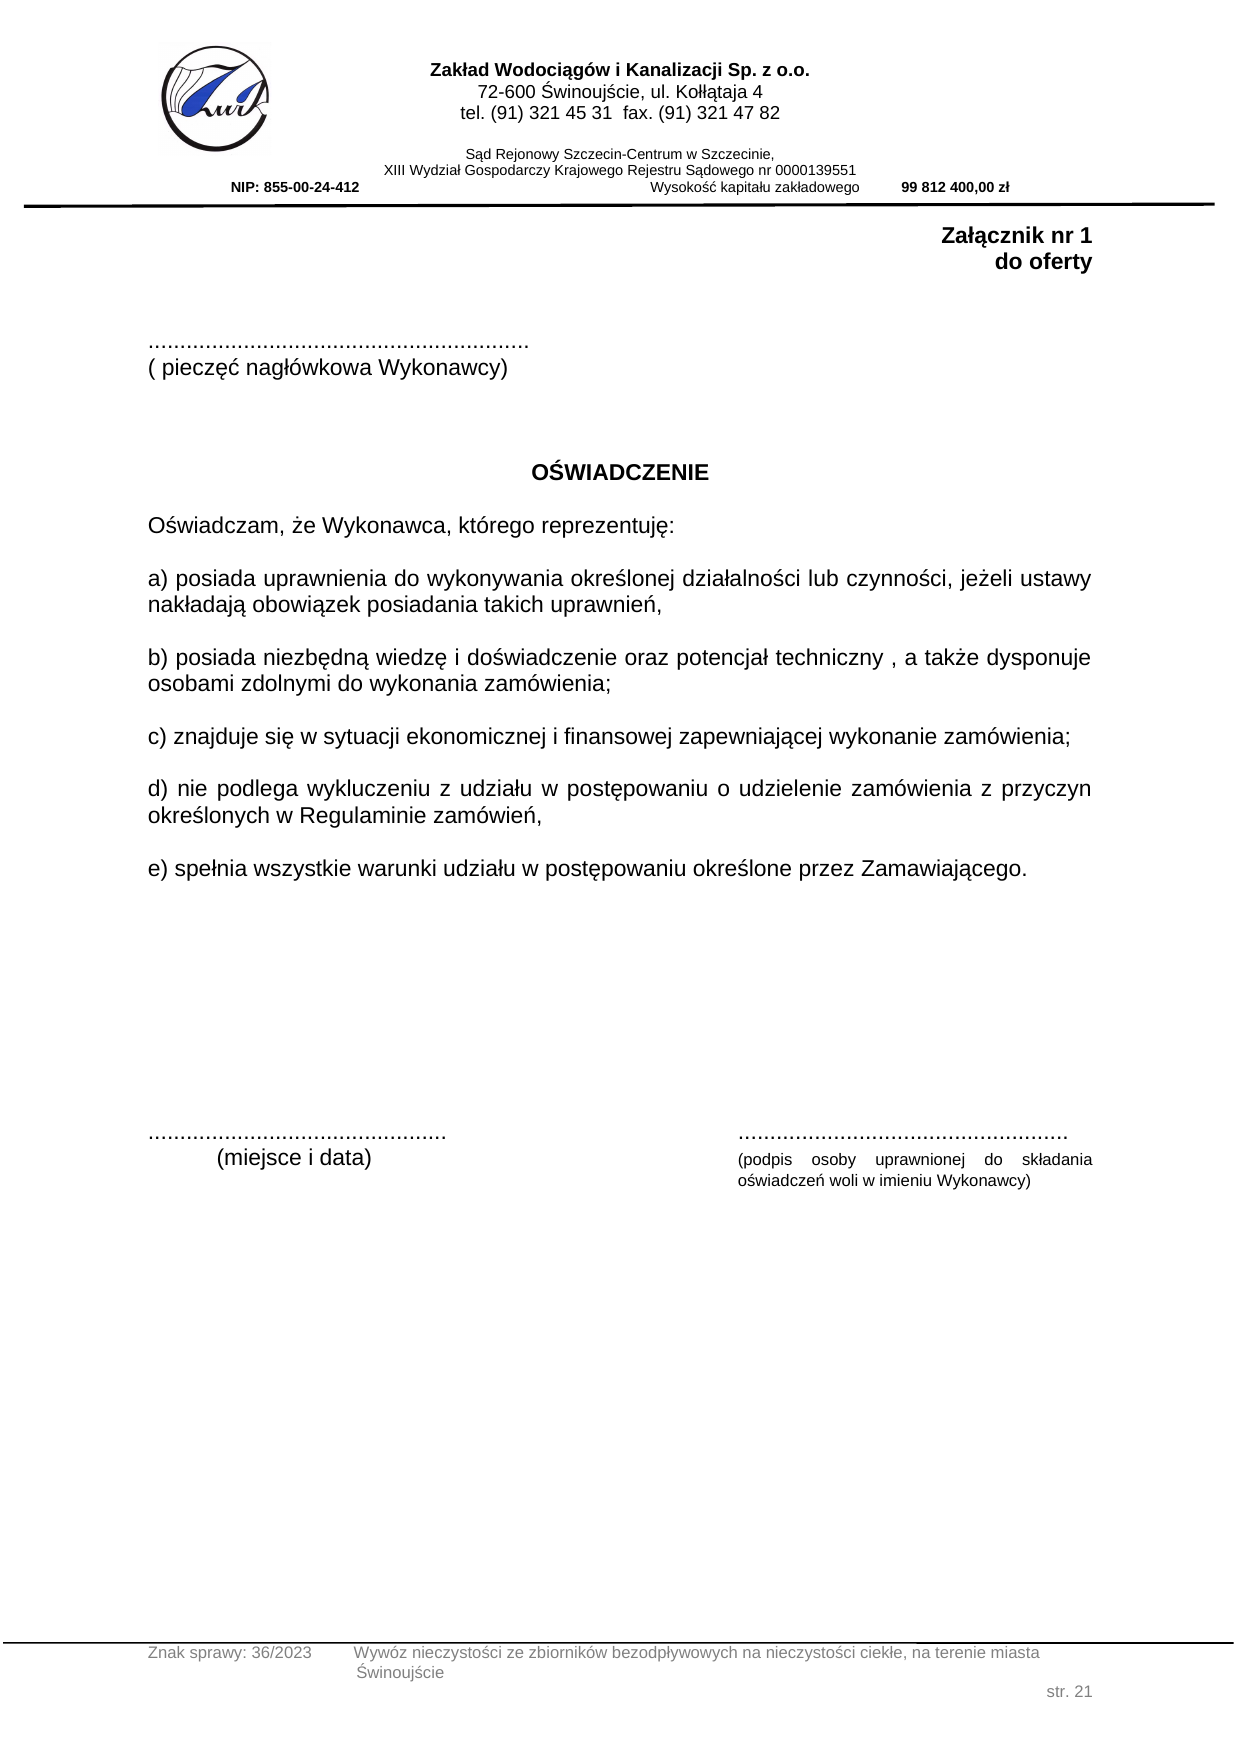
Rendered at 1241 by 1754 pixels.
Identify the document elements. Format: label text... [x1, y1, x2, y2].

text (miejsce i data) (podpis osoby uprawnionej do składania oświadczeń woli w imieniu Wykonawcy) [216, 1144, 1092, 1190]
text do oferty [148, 248, 1092, 275]
text OŚWIADCZENIE [148, 459, 1092, 486]
text Załącznik nr 1 [148, 222, 1092, 248]
text e) spełnia wszystkie warunki udziału w postępowaniu określone przez Zamawiającego. [148, 854, 1092, 881]
text ( pieczęć nagłówkowa Wykonawcy) [148, 354, 1092, 380]
text Oświadczam, że Wykonawca, którego reprezentuję: [148, 512, 1092, 538]
text d) nie podlega wykluczeniu z udziału w postępowaniu o udzielenie zamówienia z przyczyn określonych w Regulaminie zamówień, [148, 775, 1092, 828]
text ............................................................ [148, 327, 1092, 354]
text b) posiada niezbędną wiedzę i doświadczenie oraz potencjał techniczny , a także dysponuje osobami zdolnymi do wykonania zamówienia; [148, 644, 1092, 696]
text a) posiada uprawnienia do wykonywania określonej działalności lub czynności, jeżeli ustawy nakładają obowiązek posiadania takich uprawnień, [148, 564, 1092, 617]
text c) znajduje się w sytuacji ekonomicznej i finansowej zapewniającej wykonanie zamówienia; [148, 723, 1092, 749]
picture [158, 42, 272, 156]
text ............................................... .................................................... [148, 1118, 1092, 1144]
